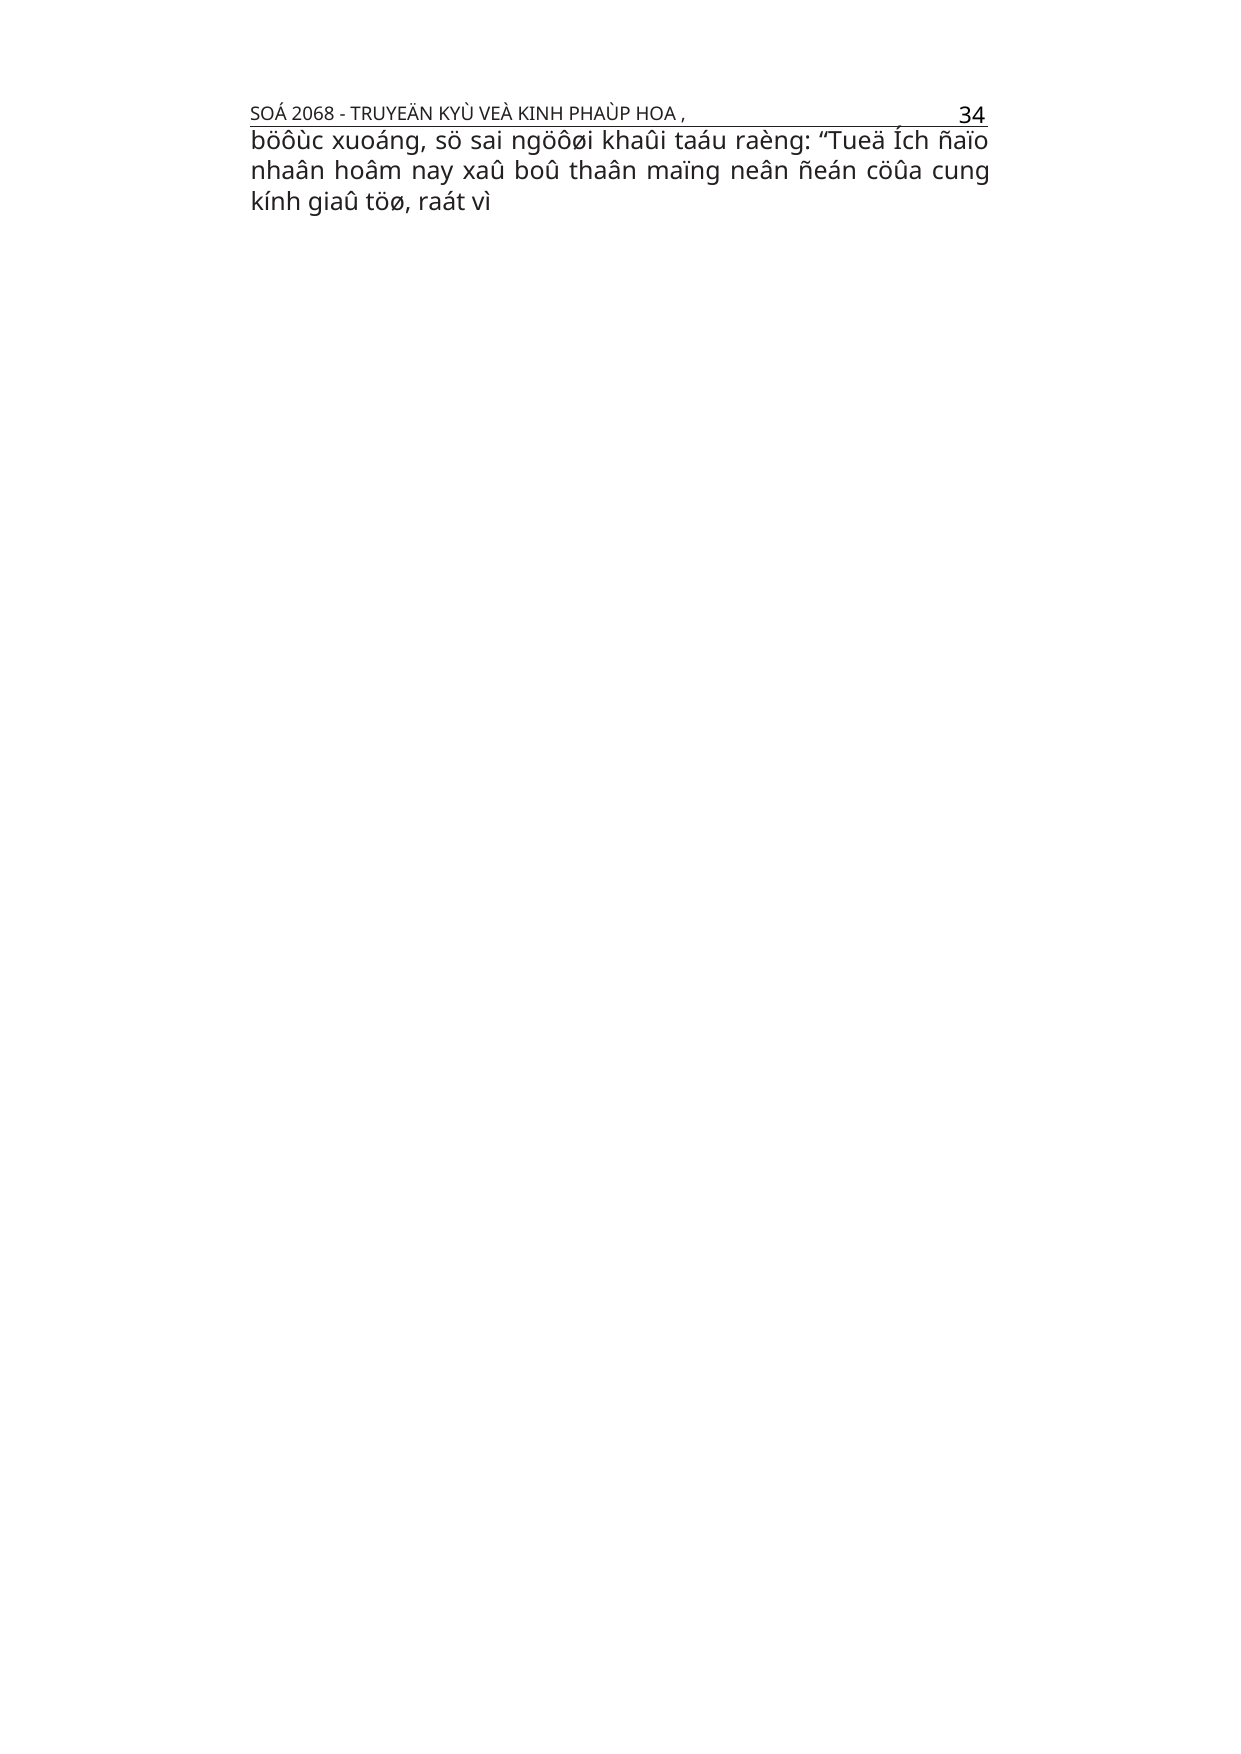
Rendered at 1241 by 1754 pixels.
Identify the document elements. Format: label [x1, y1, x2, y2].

text [250, 125, 990, 218]
